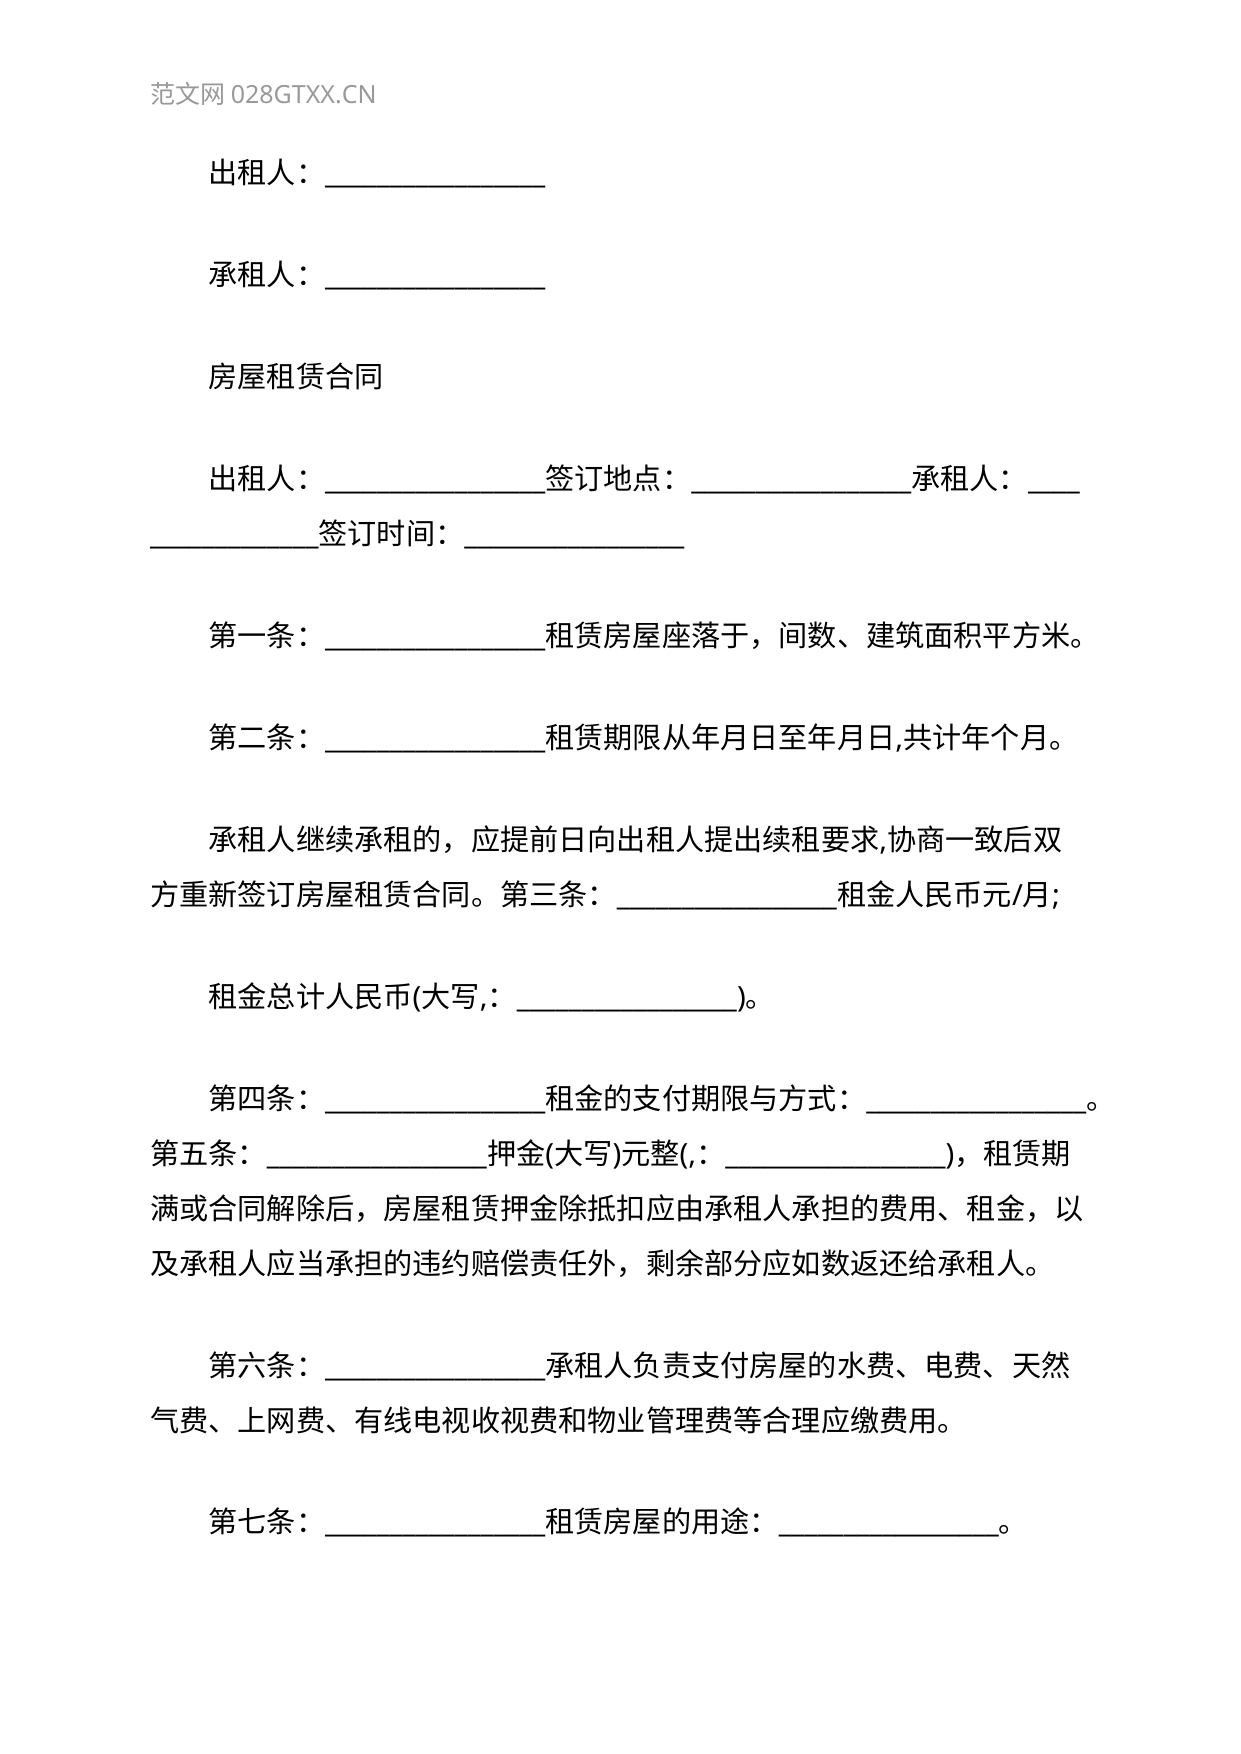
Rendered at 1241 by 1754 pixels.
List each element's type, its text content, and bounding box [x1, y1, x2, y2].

text 房屋租赁合同 [150, 354, 1090, 396]
text 第六条：_________________承租人负责支付房屋的水费、电费、天然气费、上网费、有线电视收视费和物业管理费等合理应缴费用。 [150, 1342, 1090, 1439]
text 第一条：_________________租赁房屋座落于，间数、建筑面积平方米。 [150, 613, 1090, 655]
text 出租人：_________________签订地点：_________________承租人：_________________签订时间：_________________ [150, 456, 1090, 553]
text 租金总计人民币(大写,：_________________)。 [150, 974, 1090, 1016]
text 出租人：_________________ [150, 150, 1090, 192]
text 承租人：_________________ [150, 252, 1090, 294]
text 承租人继续承租的，应提前日向出租人提出续租要求,协商一致后双方重新签订房屋租赁合同。第三条：_________________租金人民币元/月; [150, 817, 1090, 914]
text 第二条：_________________租赁期限从年月日至年月日,共计年个月。 [150, 715, 1090, 757]
text 第七条：_________________租赁房屋的用途：_________________。 [150, 1499, 1090, 1541]
text 第四条：_________________租金的支付期限与方式：_________________。第五条：_________________押金(大写)元整(,：_________________)，租赁期满或合同解除后，房屋租赁押金除抵扣应由承租人承担的费用、租金，以及承租人应当承担的违约赔偿责任外，剩余部分应如数返还给承租人。 [150, 1076, 1090, 1283]
